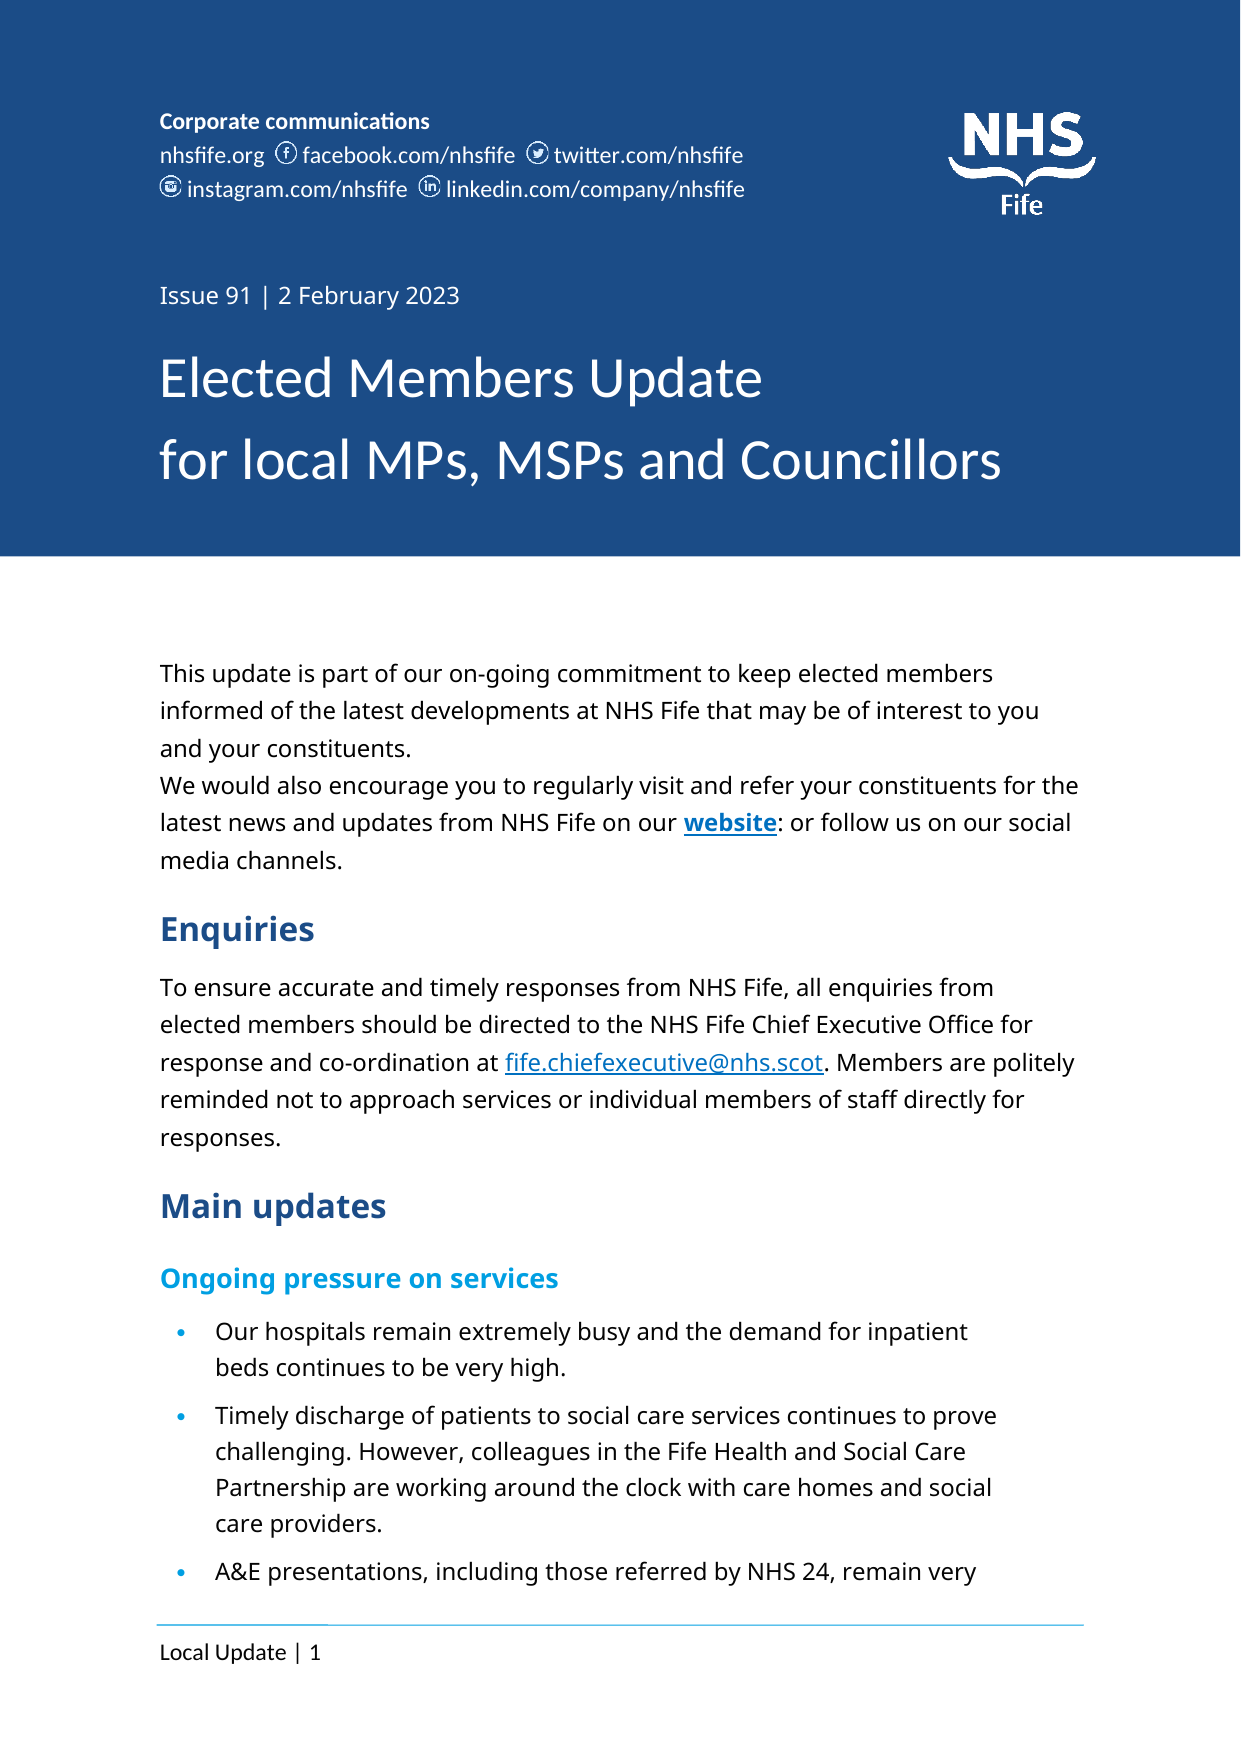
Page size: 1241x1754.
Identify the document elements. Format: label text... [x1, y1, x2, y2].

text We would also encourage you to regularly visit and refer your constituents for the latest news and updates from NHS Fife on our website: or follow us on our social media channels. [159, 769, 1081, 876]
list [177, 1555, 1028, 1587]
text Main updates [159, 1183, 1081, 1228]
text Issue 91 | 2 February 2023 [159, 278, 1081, 311]
text Corporate communications nhsfife.org facebook.com/nhsfife twitter.com/nhsfife instagram.com/nhsfife linkedin.com/company/nhsfife [159, 106, 1081, 203]
list Timely discharge of patients to social care services continues to prove challenging. However, colleagues in the Fife Health and Social Care Partnership are working around the clock with care homes and social care providers. [177, 1399, 1028, 1539]
text This update is part of our on-going commitment to keep elected members informed of the latest developments at NHS Fife that may be of interest to you and your constituents. [159, 657, 1081, 764]
text To ensure accurate and timely responses from NHS Fife, all enquiries from elected members should be directed to the NHS Fife Chief Executive Office for response and co-ordination at fife.chiefexecutive@nhs.scot. Members are politely reminded not to approach services or individual members of staff directly for responses. [159, 971, 1081, 1153]
text Ongoing pressure on services [159, 1260, 1081, 1297]
picture [948, 112, 1096, 215]
text Elected Members Update for local MPs, MSPs and Councillors [159, 341, 1081, 528]
text Enquiries [159, 906, 1081, 951]
list Our hospitals remain extremely busy and the demand for inpatient beds continues to be very high. [177, 1315, 1028, 1383]
